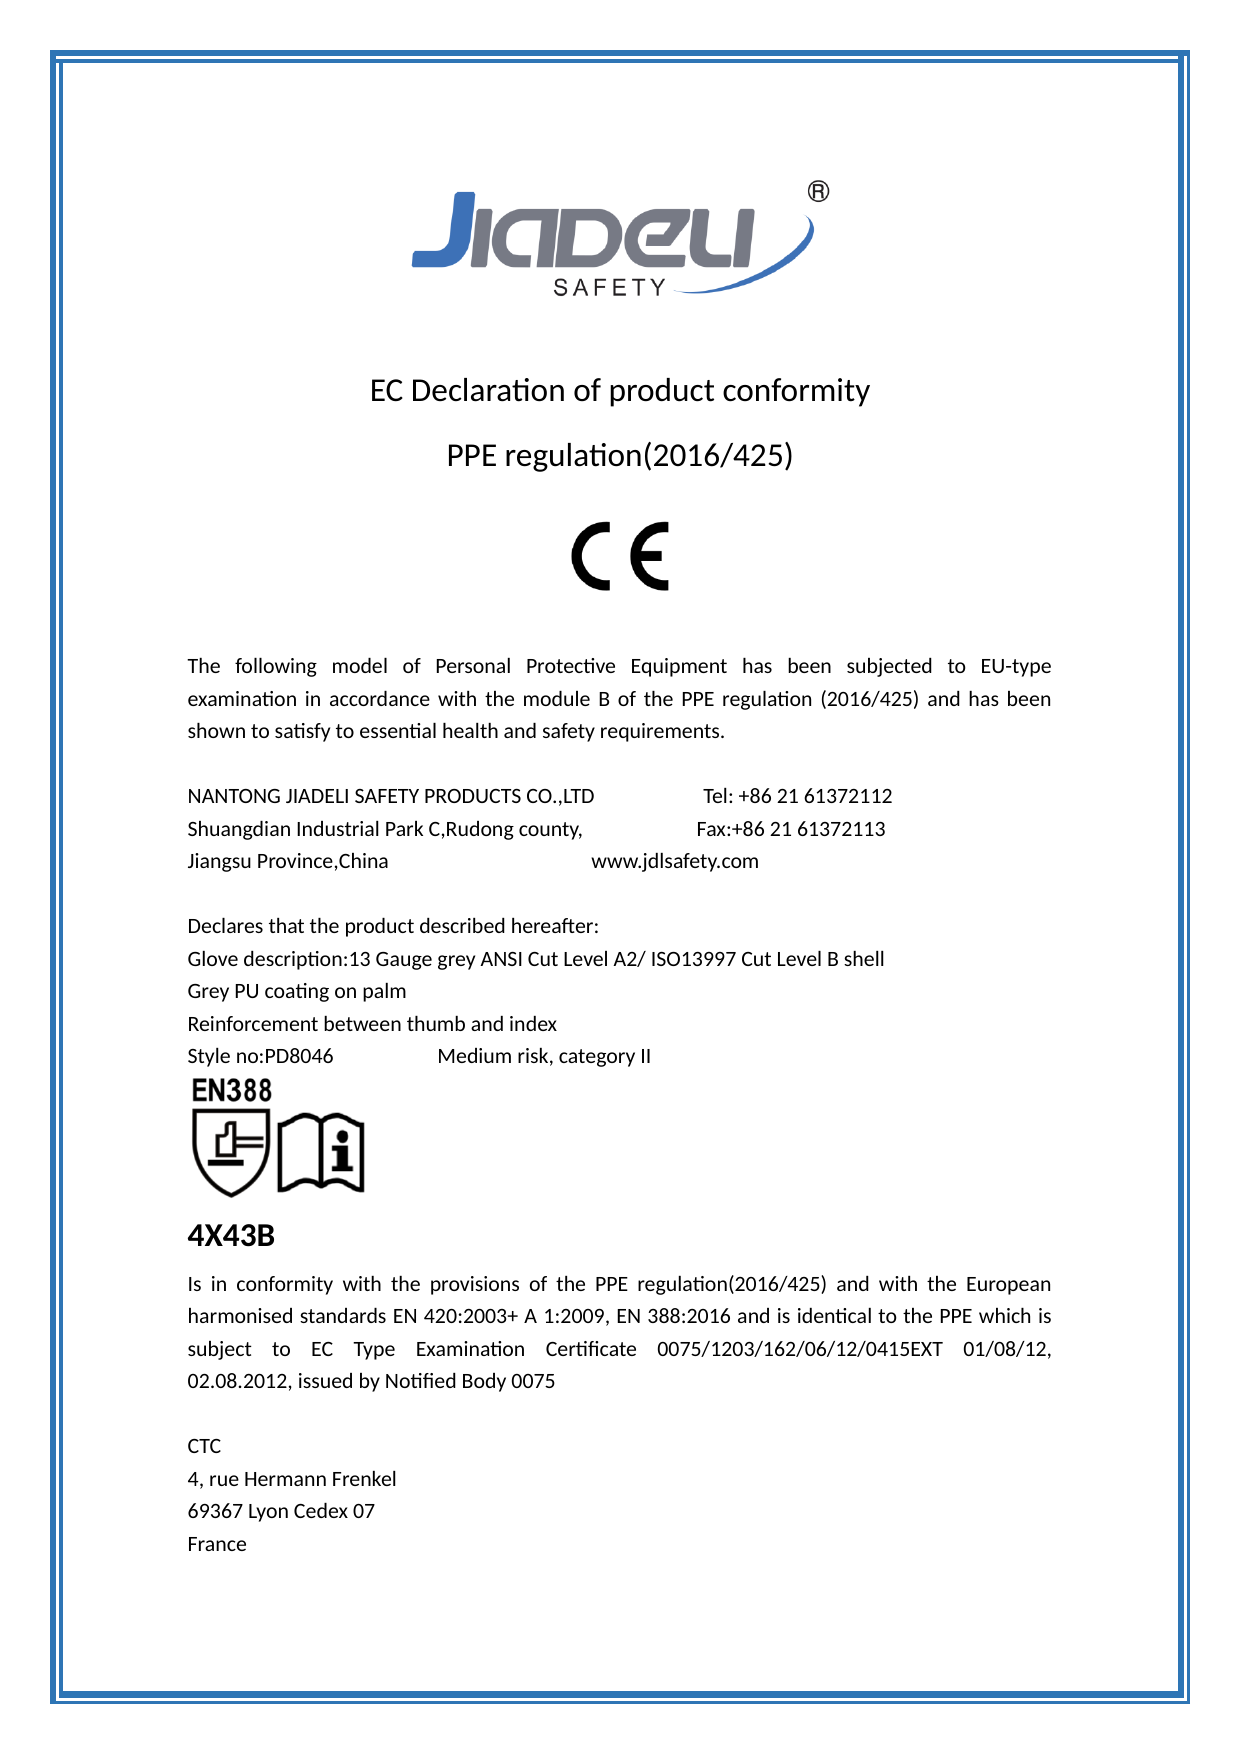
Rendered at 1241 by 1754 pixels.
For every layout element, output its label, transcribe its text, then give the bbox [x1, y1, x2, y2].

text EC Declaration of product conformity [187, 357, 1053, 422]
text Grey PU coating on palm [187, 974, 1053, 1007]
text Shuangdian Industrial Park C,Rudong county, Fax:+86 21 61372113 [187, 812, 1053, 844]
text 69367 Lyon Cedex 07 [187, 1494, 1053, 1527]
text 4X43B [187, 1202, 1053, 1267]
text CTC [187, 1429, 1053, 1462]
text France [187, 1527, 1053, 1559]
text Glove description:13 Gauge grey ANSI Cut Level A2/ ISO13997 Cut Level B shell [187, 942, 1053, 974]
text 4, rue Hermann Frenkel [187, 1462, 1053, 1494]
picture [570, 519, 670, 597]
text Is in conformity with the provisions of the PPE regulation(2016/425) and with the European harmonised standards EN 420:2003+ A 1:2009, EN 388:2016 and is identical to the PPE which is subject to EC Type Examination Certificate 0075/1203/162/06/12/0415EXT 01/08/12, 02.08.2012, issued by Notified Body 0075 [187, 1267, 1053, 1397]
text PPE regulation(2016/425) [187, 422, 1053, 487]
picture [406, 162, 834, 307]
text Style no:PD8046 Medium risk, category II [187, 1039, 1053, 1072]
text Jiangsu Province,China www.jdlsafety.com [187, 844, 1053, 877]
text Reinforcement between thumb and index [187, 1007, 1053, 1039]
text Declares that the product described hereafter: [187, 909, 1053, 942]
text NANTONG JIADELI SAFETY PRODUCTS CO.,LTD Tel: +86 21 61372112 [187, 779, 1053, 812]
text The following model of Personal Protective Equipment has been subjected to EU-type examination in accordance with the module B of the PPE regulation (2016/425) and has been shown to satisfy to essential health and safety requirements. [187, 649, 1053, 747]
picture [187, 1072, 368, 1199]
